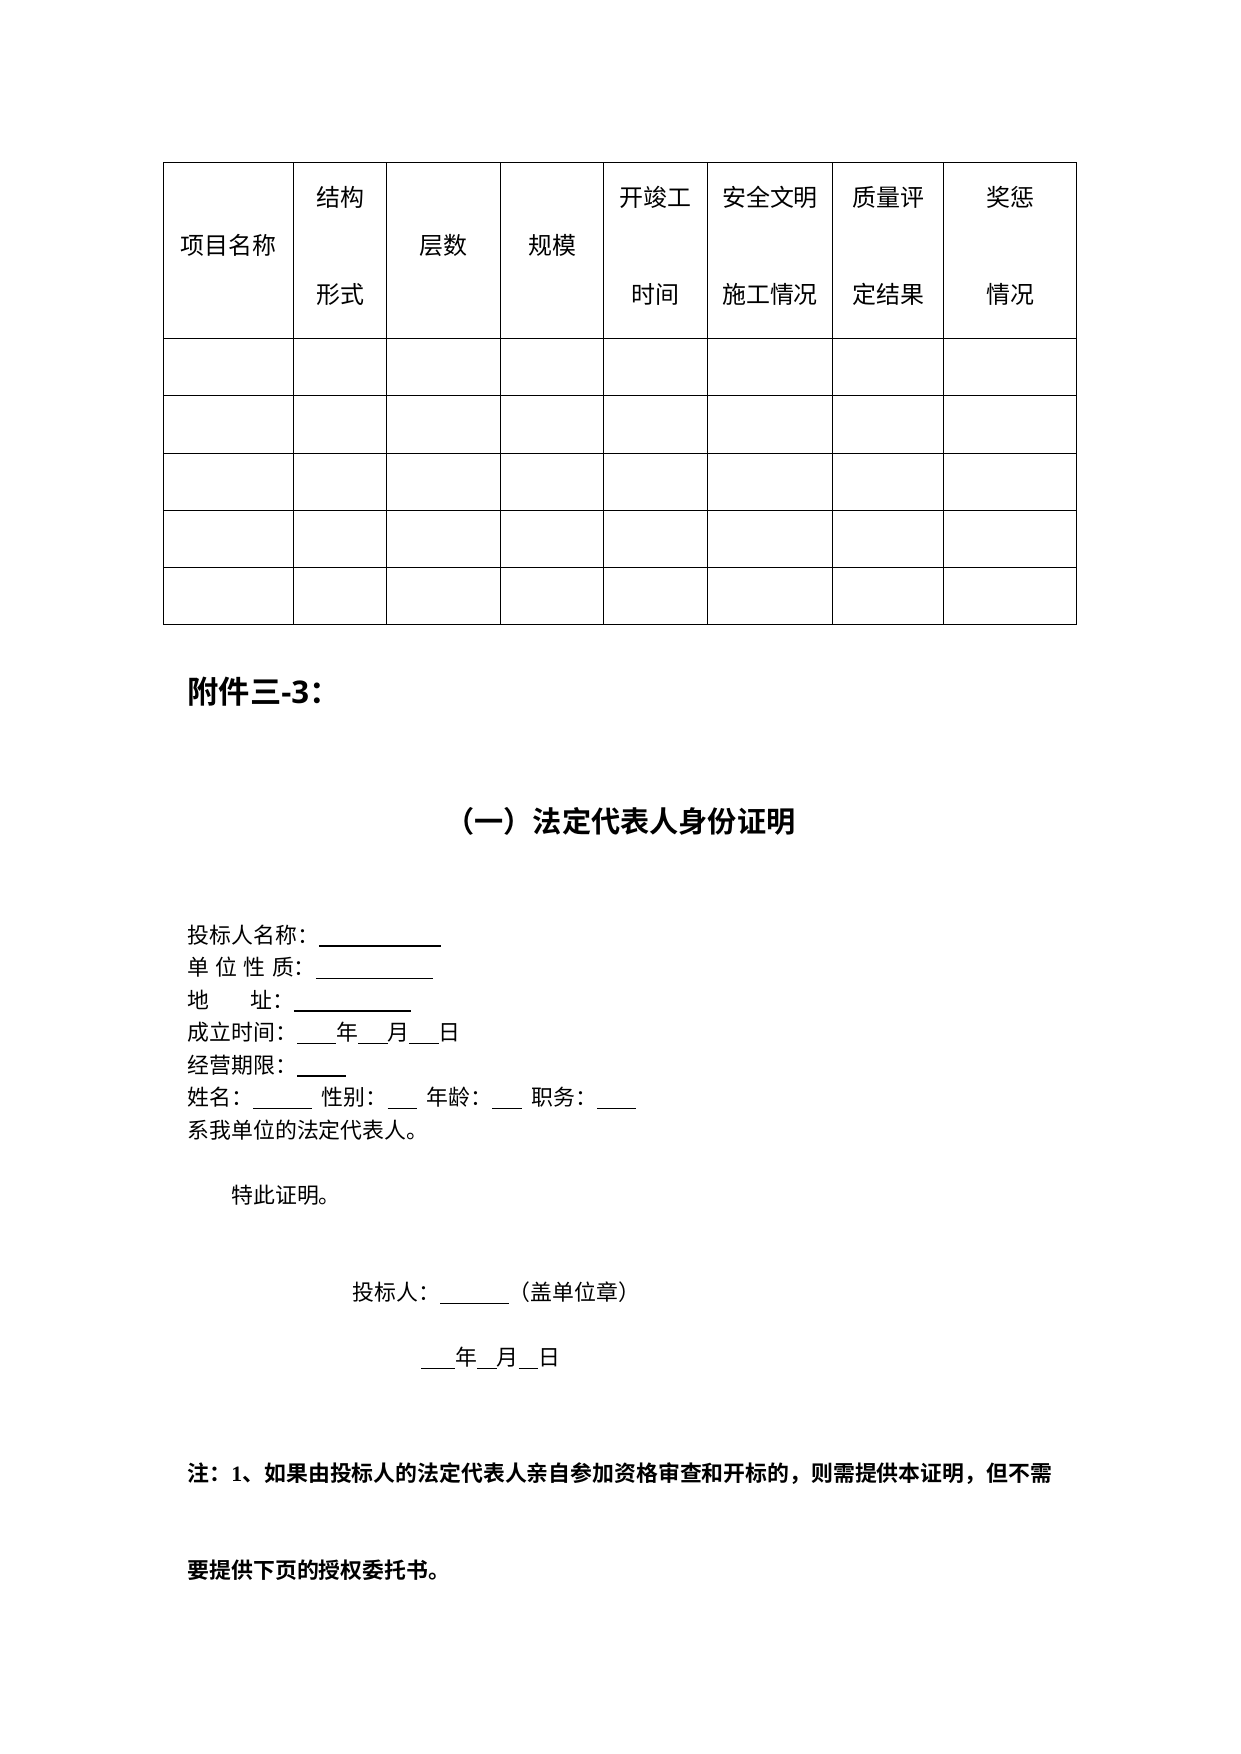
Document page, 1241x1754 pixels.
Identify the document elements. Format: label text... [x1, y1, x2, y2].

table_cell [164, 568, 293, 624]
table_cell [944, 454, 1076, 509]
table_cell [387, 568, 500, 624]
table_cell [944, 396, 1076, 452]
table_cell 奖惩 情况 [944, 163, 1076, 338]
table_cell 开竣工时间 [604, 163, 707, 338]
text 投标人名称： [187, 917, 1053, 950]
text 姓名： 性别： 年龄： 职务： [187, 1080, 1053, 1112]
table_cell [833, 454, 943, 509]
table_cell 质量评定结果 [833, 163, 943, 338]
table_cell [604, 339, 707, 395]
table_cell [387, 511, 500, 567]
text 年 月 日 [187, 1340, 1053, 1372]
table_cell [501, 454, 603, 509]
table_cell [164, 339, 293, 395]
table_cell [294, 339, 386, 395]
table_cell [833, 339, 943, 395]
table_cell [944, 511, 1076, 567]
text 成立时间： 年 月 日 [187, 1015, 1053, 1047]
text 注：1、如果由投标人的法定代表人亲自参加资格审查和开标的，则需提供本证明，但不需要提供下页的授权委托书。 [187, 1455, 1053, 1585]
table_cell 层数 [387, 163, 500, 338]
table_cell [294, 568, 386, 624]
table_cell [944, 568, 1076, 624]
table_cell [604, 511, 707, 567]
table_cell [708, 454, 832, 509]
table_cell [164, 396, 293, 452]
table_cell [604, 568, 707, 624]
text 系我单位的法定代表人。 [187, 1112, 1053, 1145]
text 投标人： （盖单位章） [187, 1275, 1053, 1307]
table_cell [833, 568, 943, 624]
table_cell [294, 511, 386, 567]
text 单位性质： [187, 950, 1053, 982]
table_cell [708, 511, 832, 567]
table_cell 安全文明施工情况 [708, 163, 832, 338]
table_cell [604, 454, 707, 509]
table_cell [164, 511, 293, 567]
text 附件三-3： [187, 657, 1053, 722]
table_cell [501, 339, 603, 395]
table_cell [833, 396, 943, 452]
table_cell [501, 511, 603, 567]
table_cell [944, 339, 1076, 395]
text 地址： [187, 982, 1053, 1015]
table_cell [294, 454, 386, 509]
table_cell 结构形式 [294, 163, 386, 338]
table_cell [708, 568, 832, 624]
table_cell [708, 339, 832, 395]
table_cell [501, 568, 603, 624]
table_cell [294, 396, 386, 452]
text （一）法定代表人身份证明 [187, 787, 1053, 852]
table_cell [387, 339, 500, 395]
text 经营期限： [187, 1047, 1053, 1080]
table_cell [387, 454, 500, 509]
table_cell 规模 [501, 163, 603, 338]
table_cell 项目名称 [164, 163, 293, 338]
table_cell [604, 396, 707, 452]
table_cell [387, 396, 500, 452]
text 特此证明。 [187, 1177, 1053, 1210]
table_cell [164, 454, 293, 509]
table_cell [708, 396, 832, 452]
table_cell [501, 396, 603, 452]
table_cell [833, 511, 943, 567]
